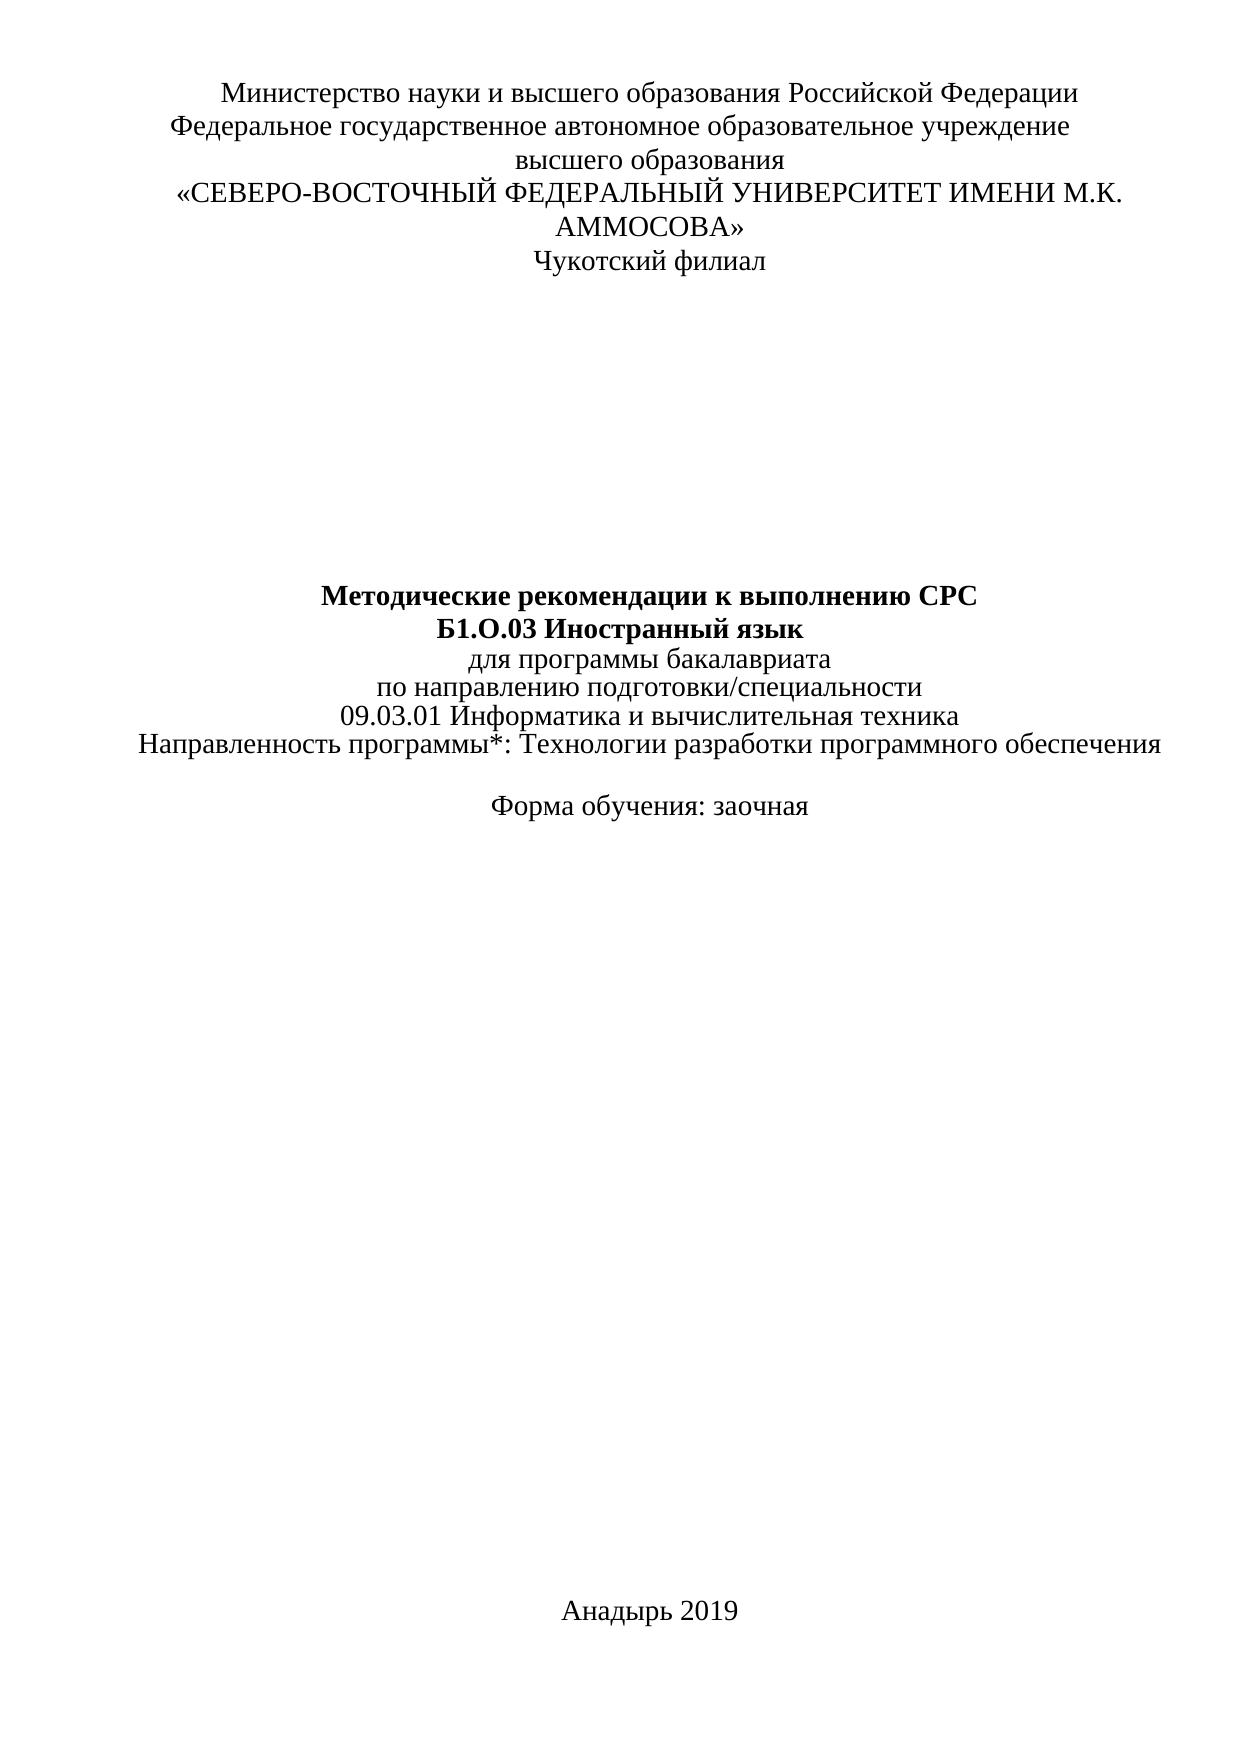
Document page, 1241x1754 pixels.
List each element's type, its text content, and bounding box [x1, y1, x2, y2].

text Анадырь 2019 [75, 1593, 1165, 1626]
text АММОСОВА» [75, 209, 1165, 243]
text «СЕВЕРО-ВОСТОЧНЫЙ ФЕДЕРАЛЬНЫЙ УНИВЕРСИТЕТ ИМЕНИ М.К. [75, 176, 1165, 209]
text по направлению подготовки/специальности [75, 674, 1165, 702]
text Б1.О.03 Иностранный язык [75, 612, 1165, 645]
text Форма обучения: заочная [75, 788, 1165, 821]
text Чукотский филиал [75, 243, 1165, 276]
text 09.03.01 Информатика и вычислительная техника [75, 702, 1165, 731]
text высшего образования [75, 142, 1165, 176]
text Направленность программы*: Технологии разработки программного обеспечения [75, 731, 1165, 759]
text для программы бакалавриата [75, 645, 1165, 674]
text Министерство науки и высшего образования Российской Федерации Федеральное государственное автономное образовательное учреждение [75, 75, 1165, 142]
text Методические рекомендации к выполнению СРС [75, 578, 1165, 612]
